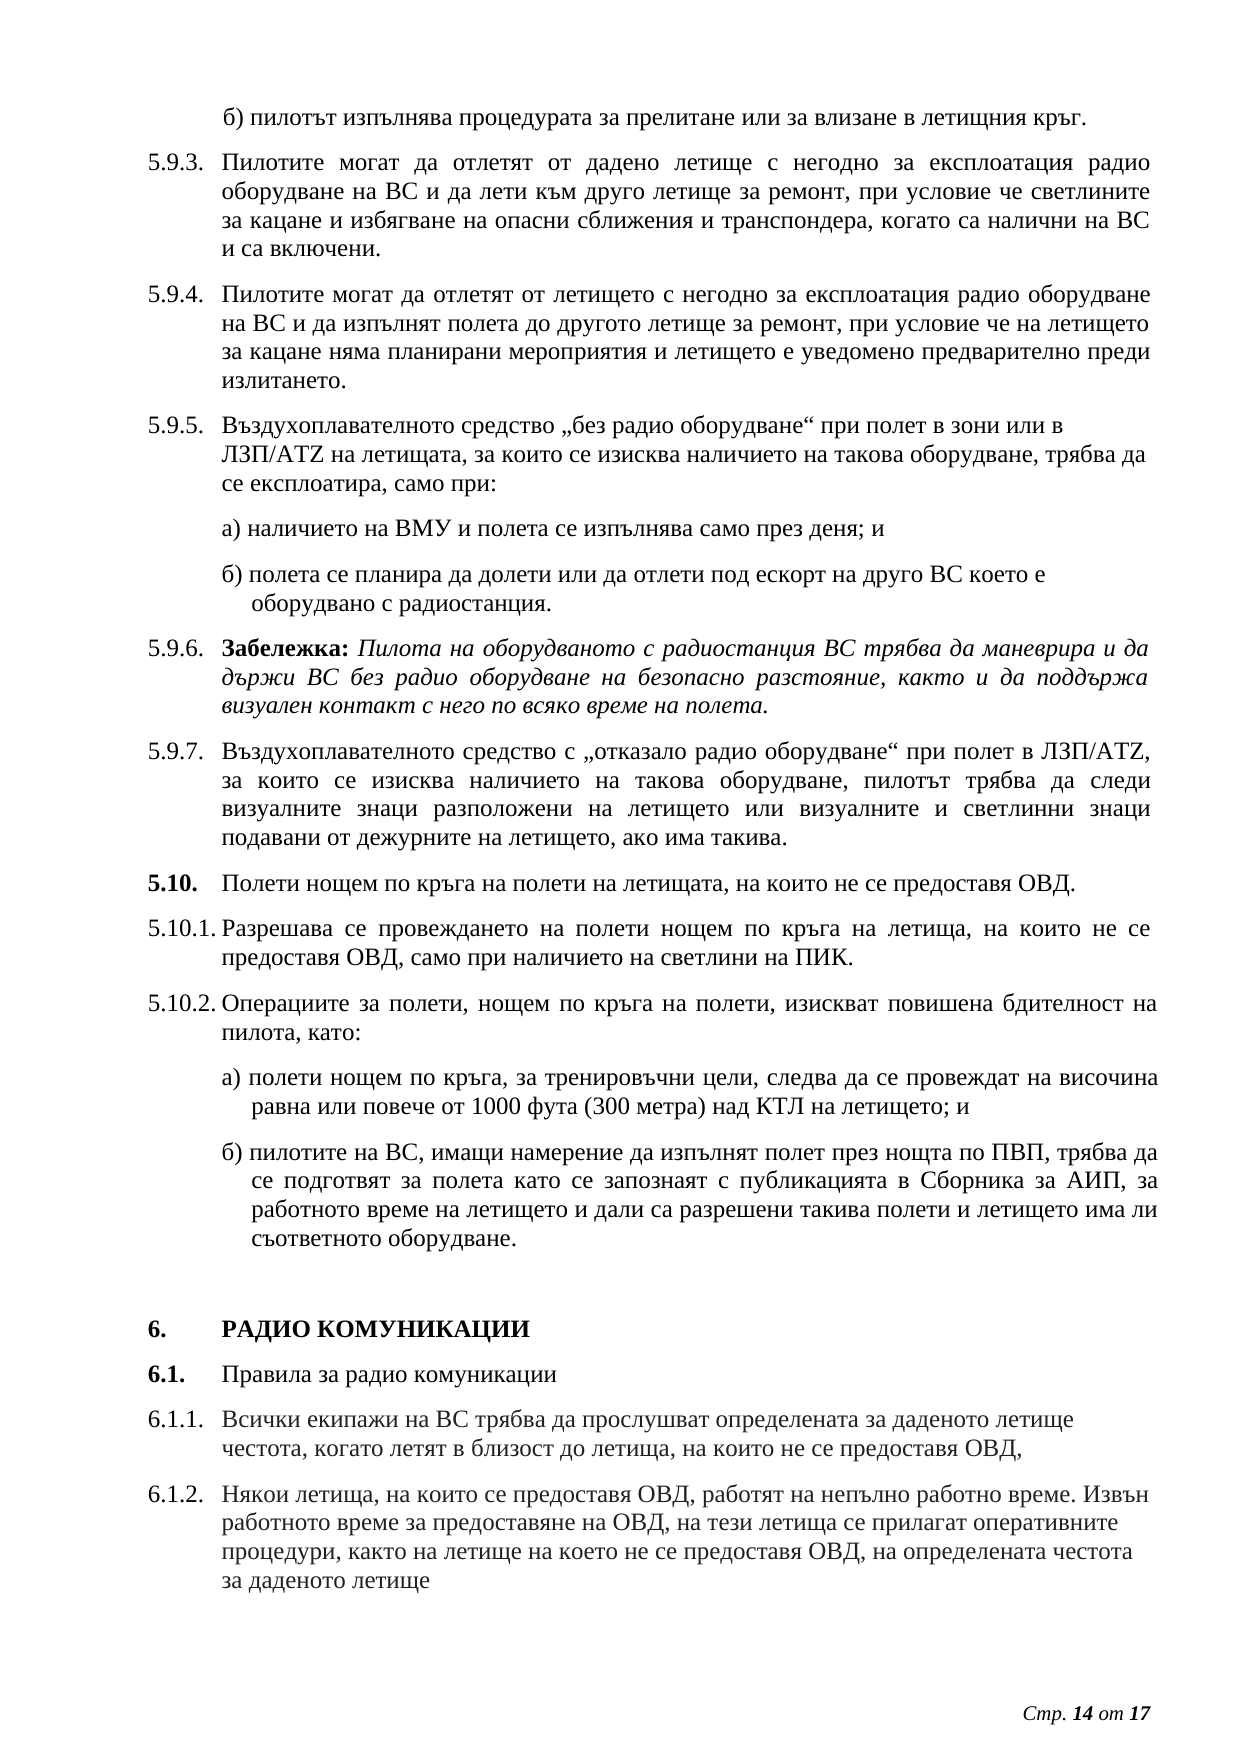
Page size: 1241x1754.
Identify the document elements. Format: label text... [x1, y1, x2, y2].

text б) полета се планира да долети или да отлети под ескорт на друго ВС което е оборудвано с радиостанция. [221, 559, 1152, 616]
text а) полети нощем по кръга, за тренировъчни цели, следва да се провеждат на височина равна или повече от 1000 фута (300 метра) над КТЛ на летището; и [221, 1062, 1159, 1120]
list Въздухоплавателното средство с „отказало радио оборудване“ при полет в ЛЗП/ATZ, за които се изисква наличието на такова оборудване, пилотът трябва да следи визуалните знаци разположени на летището или визуалните и светлинни знаци подавани от дежурните на летището, ако има такива. [148, 736, 1152, 851]
text б) пилотът изпълнява процедурата за прелитане или за влизане в летищния кръг. [148, 102, 1159, 131]
list РАДИО КОМУНИКАЦИИ [148, 1314, 1152, 1342]
list Забележка: Пилота на оборудваното с радиостанция ВС трябва да маневрира и да държи ВС без радио оборудване на безопасно разстояние, както и да поддържа визуален контакт с него по всяко време на полета. [148, 633, 1152, 719]
list Разрешава се провеждането на полети нощем по кръга на летища, на които не се предоставя ОВД, само при наличието на светлини на ПИК. [148, 913, 1152, 971]
list Операциите за полети, нощем по кръга на полети, изискват повишена бдителност на пилота, като: [148, 988, 1159, 1046]
text а) наличието на ВМУ и полета се изпълнява само през деня; и [221, 513, 1152, 542]
list Всички екипажи на ВС трябва да прослушват определената за даденото летище честота, когато летят в близост до летища, на които не се предоставя ОВД, [148, 1404, 1152, 1462]
list Пилотите могат да отлетят от летището с негодно за експлоатация радио оборудване на ВС и да изпълнят полета до другото летище за ремонт, при условие че на летището за кацане няма планирани мероприятия и летището е уведомено предварително преди излитането. [148, 279, 1152, 394]
list Въздухоплавателното средство „без радио оборудване“ при полет в зони или в ЛЗП/ATZ на летищата, за които се изисква наличието на такова оборудване, трябва да се експлоатира, само при: [148, 411, 1152, 497]
list Пилотите могат да отлетят от дадено летище с негодно за експлоатация радио оборудване на ВС и да лети към друго летище за ремонт, при условие че светлините за кацане и избягване на опасни сближения и транспондера, когато са налични на ВС и са включени. [148, 147, 1152, 262]
list Някои летища, на които се предоставя ОВД, работят на непълно работно време. Извън работното време за предоставяне на ОВД, на тези летища се прилагат оперативните процедури, както на летище на което не се предоставя ОВД, на определената честота за даденото летище [148, 1479, 1152, 1594]
list Правила за радио комуникации [148, 1359, 1152, 1388]
list Полети нощем по кръга на полети на летищата, на които не се предоставя ОВД. [148, 868, 1152, 896]
text б) пилотите на ВС, имащи намерение да изпълнят полет през нощта по ПВП, трябва да се подготвят за полета като се запознаят с публикацията в Сборника за АИП, за работното време на летището и дали са разрешени такива полети и летището има ли съответното оборудване. [221, 1137, 1159, 1252]
